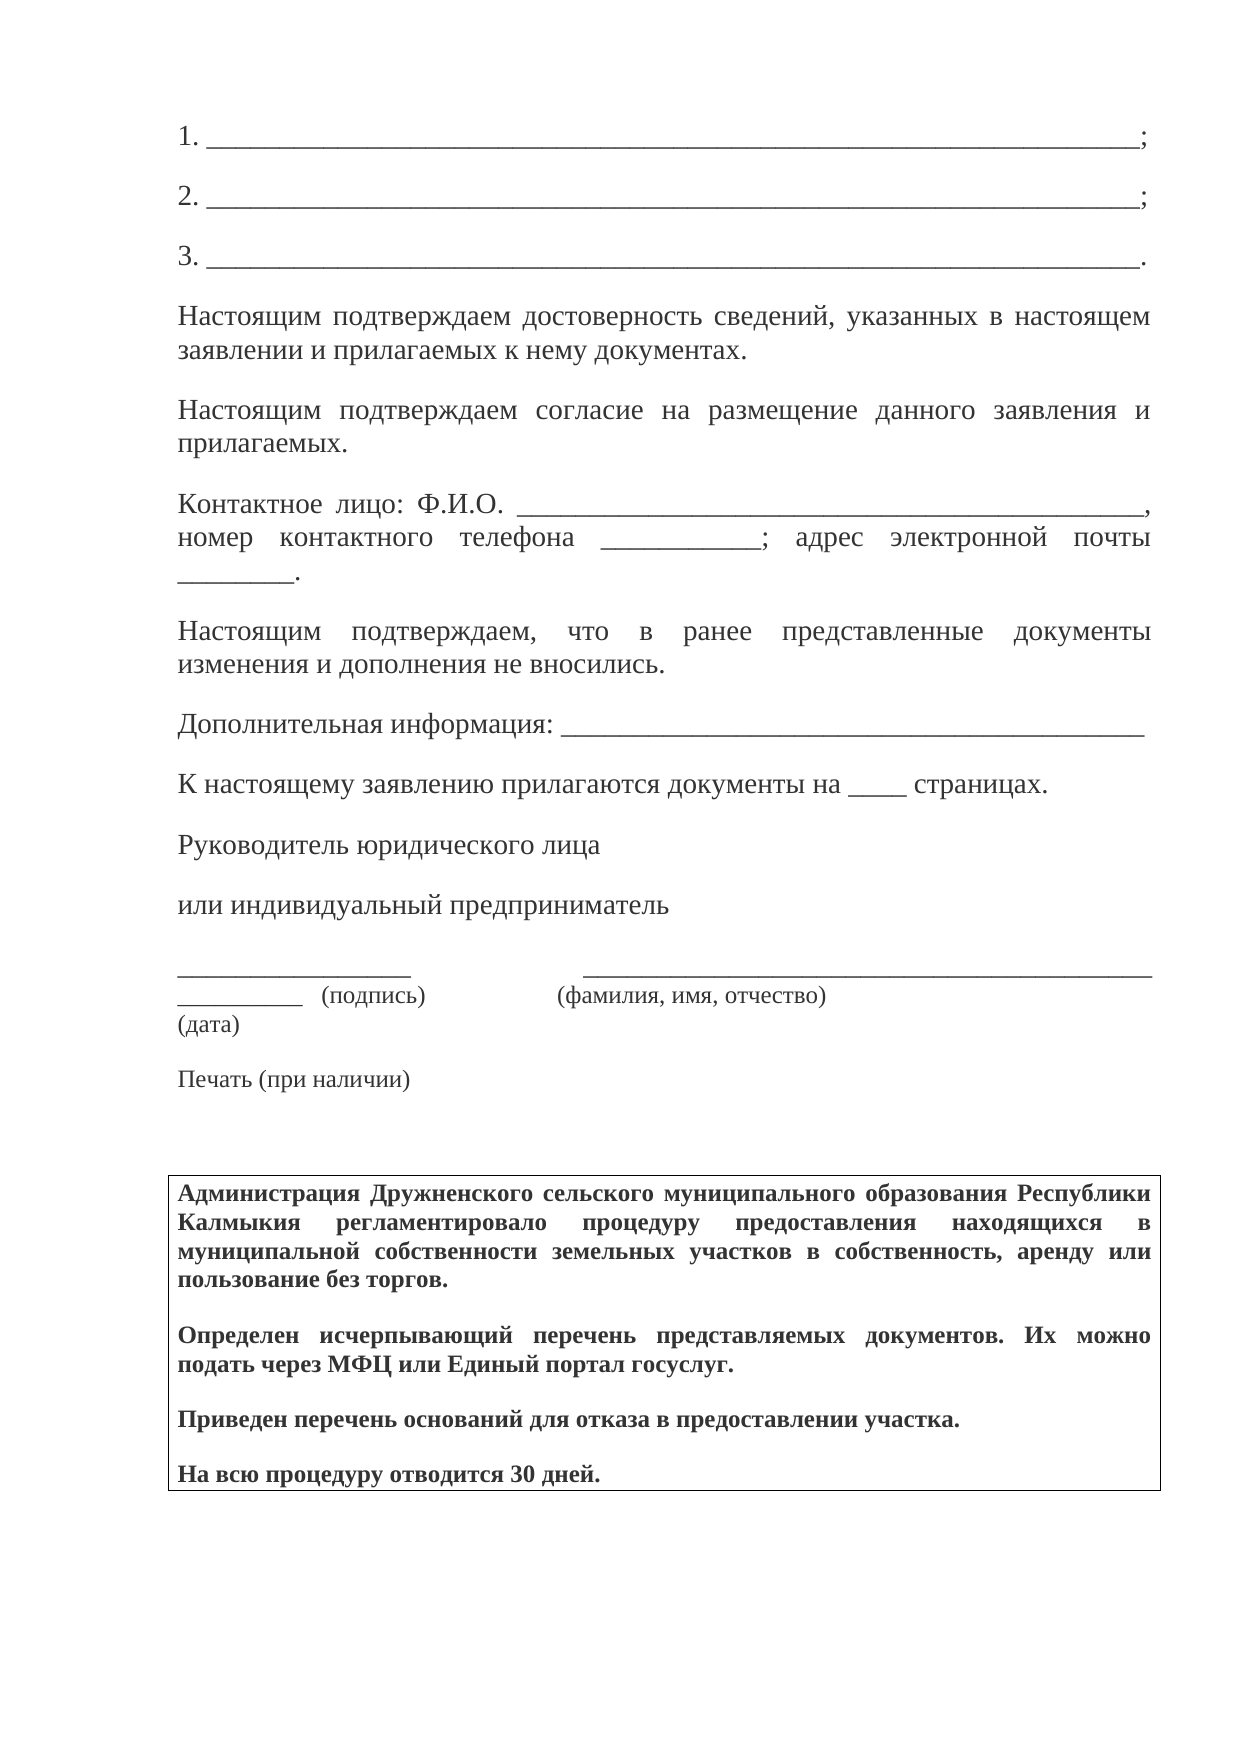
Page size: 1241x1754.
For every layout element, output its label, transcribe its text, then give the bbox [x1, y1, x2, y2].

text ________________ _______________________________________ __________ (подпись) (фамилия, имя, отчество) (дата) [177, 947, 1152, 1038]
text Приведен перечень оснований для отказа в предоставлении участка. [169, 1401, 1160, 1433]
text 1. ________________________________________________________________; [177, 118, 1152, 152]
text 2. ________________________________________________________________; [177, 178, 1152, 212]
text или индивидуальный предприниматель [177, 887, 1152, 920]
text Администрация Дружненского сельского муниципального образования Республики Калмыкия регламентировало процедуру предоставления находящихся в муниципальной собственности земельных участков в собственность, аренду или пользование без торгов. [169, 1176, 1160, 1293]
text К настоящему заявлению прилагаются документы на ____ страницах. [177, 767, 1152, 800]
text Настоящим подтверждаем достоверность сведений, указанных в настоящем заявлении и прилагаемых к нему документах. [177, 298, 1152, 366]
text Контактное лицо: Ф.И.О. ___________________________________________, номер контактного телефона ___________; адрес электронной почты ________. [177, 486, 1152, 586]
text На всю процедуру отводится 30 дней. [169, 1456, 1160, 1490]
text Руководитель юридического лица [177, 827, 1152, 860]
text 3. ________________________________________________________________. [177, 238, 1152, 272]
text Определен исчерпывающий перечень представляемых документов. Их можно подать через МФЦ или Единый портал госуслуг. [169, 1317, 1160, 1377]
text Печать (при наличии) [177, 1064, 1152, 1093]
text Настоящим подтверждаем, что в ранее представленные документы изменения и дополнения не вносились. [177, 613, 1152, 680]
text Дополнительная информация: ________________________________________ [177, 707, 1152, 740]
text Настоящим подтверждаем согласие на размещение данного заявления и прилагаемых. [177, 392, 1152, 459]
